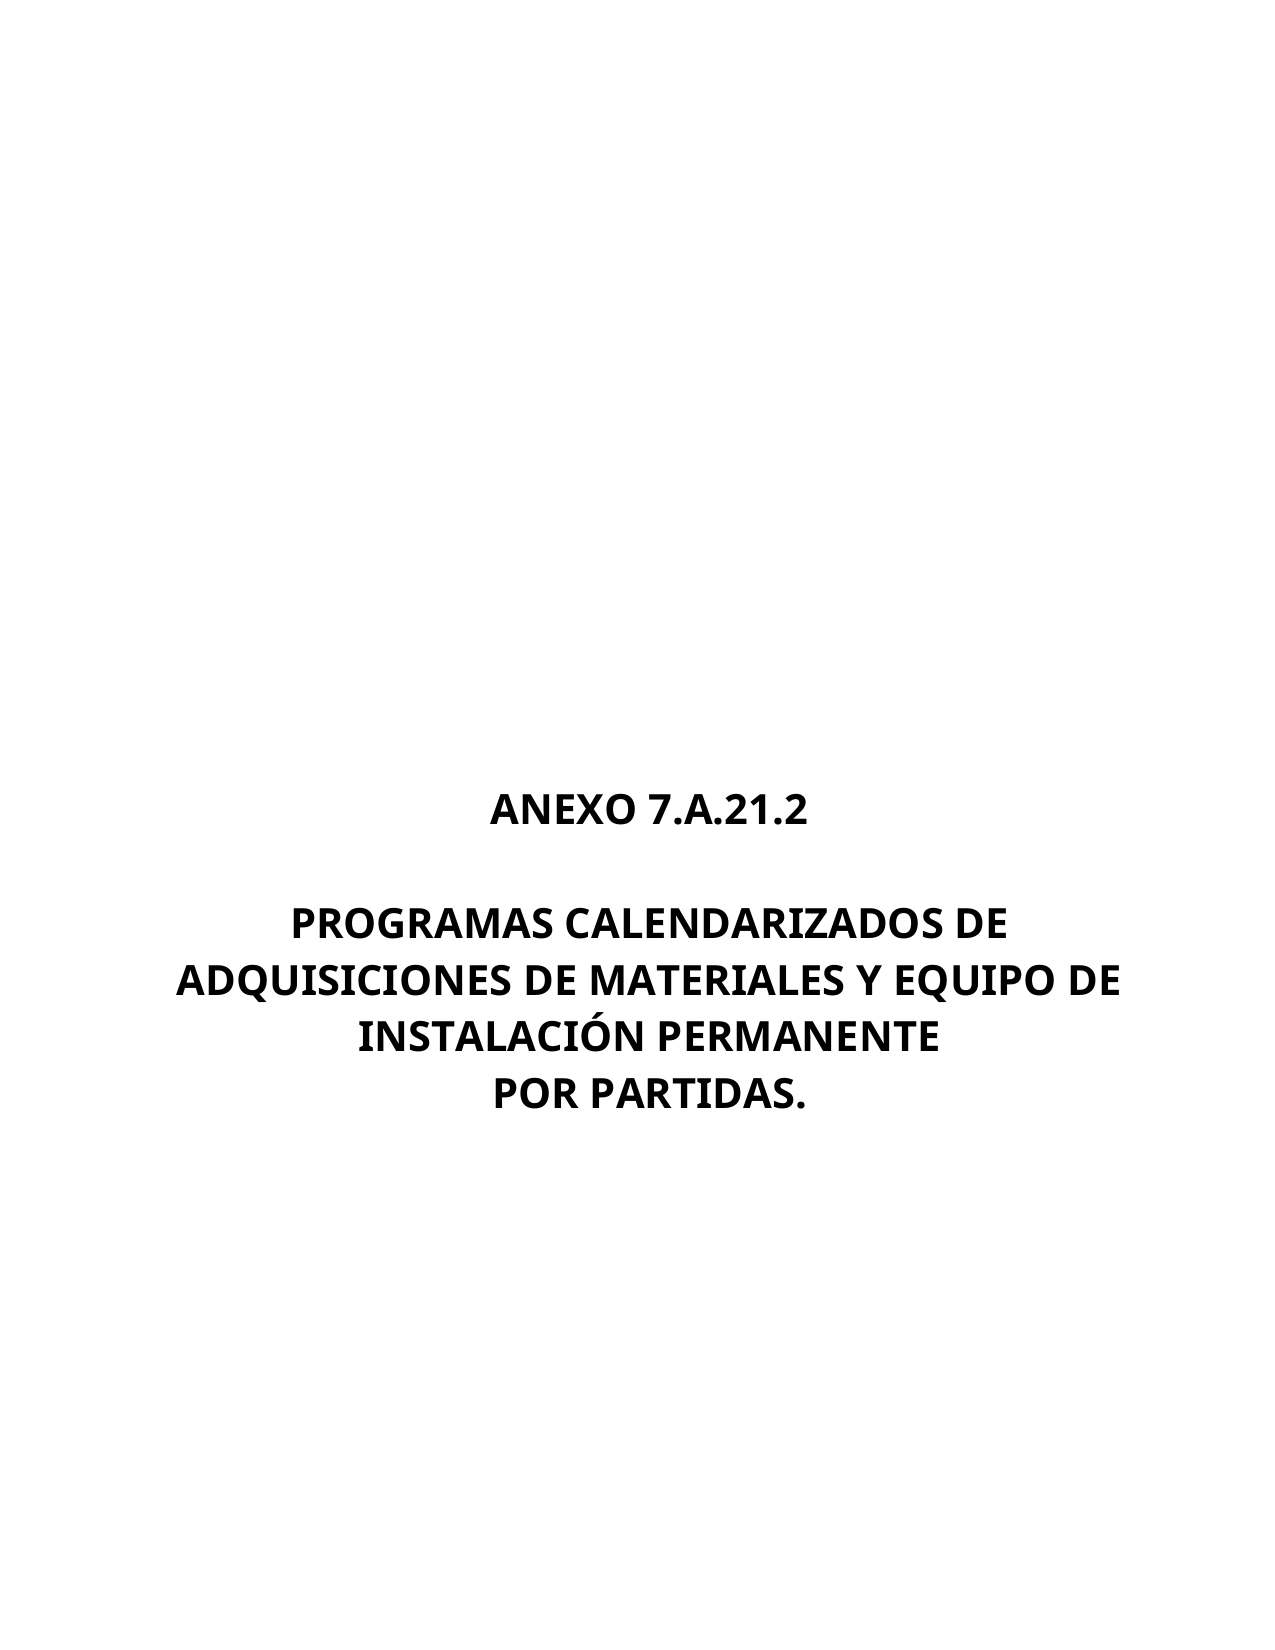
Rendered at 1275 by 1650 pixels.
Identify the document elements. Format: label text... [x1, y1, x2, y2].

text ADQUISICIONES DE MATERIALES Y EQUIPO DE INSTALACIÓN PERMANENTE [89, 951, 1210, 1064]
subtitle ANEXO 7.A.21.2 [89, 780, 1210, 837]
text PROGRAMAS CALENDARIZADOS DE [89, 894, 1210, 951]
text POR PARTIDAS. [89, 1064, 1210, 1121]
